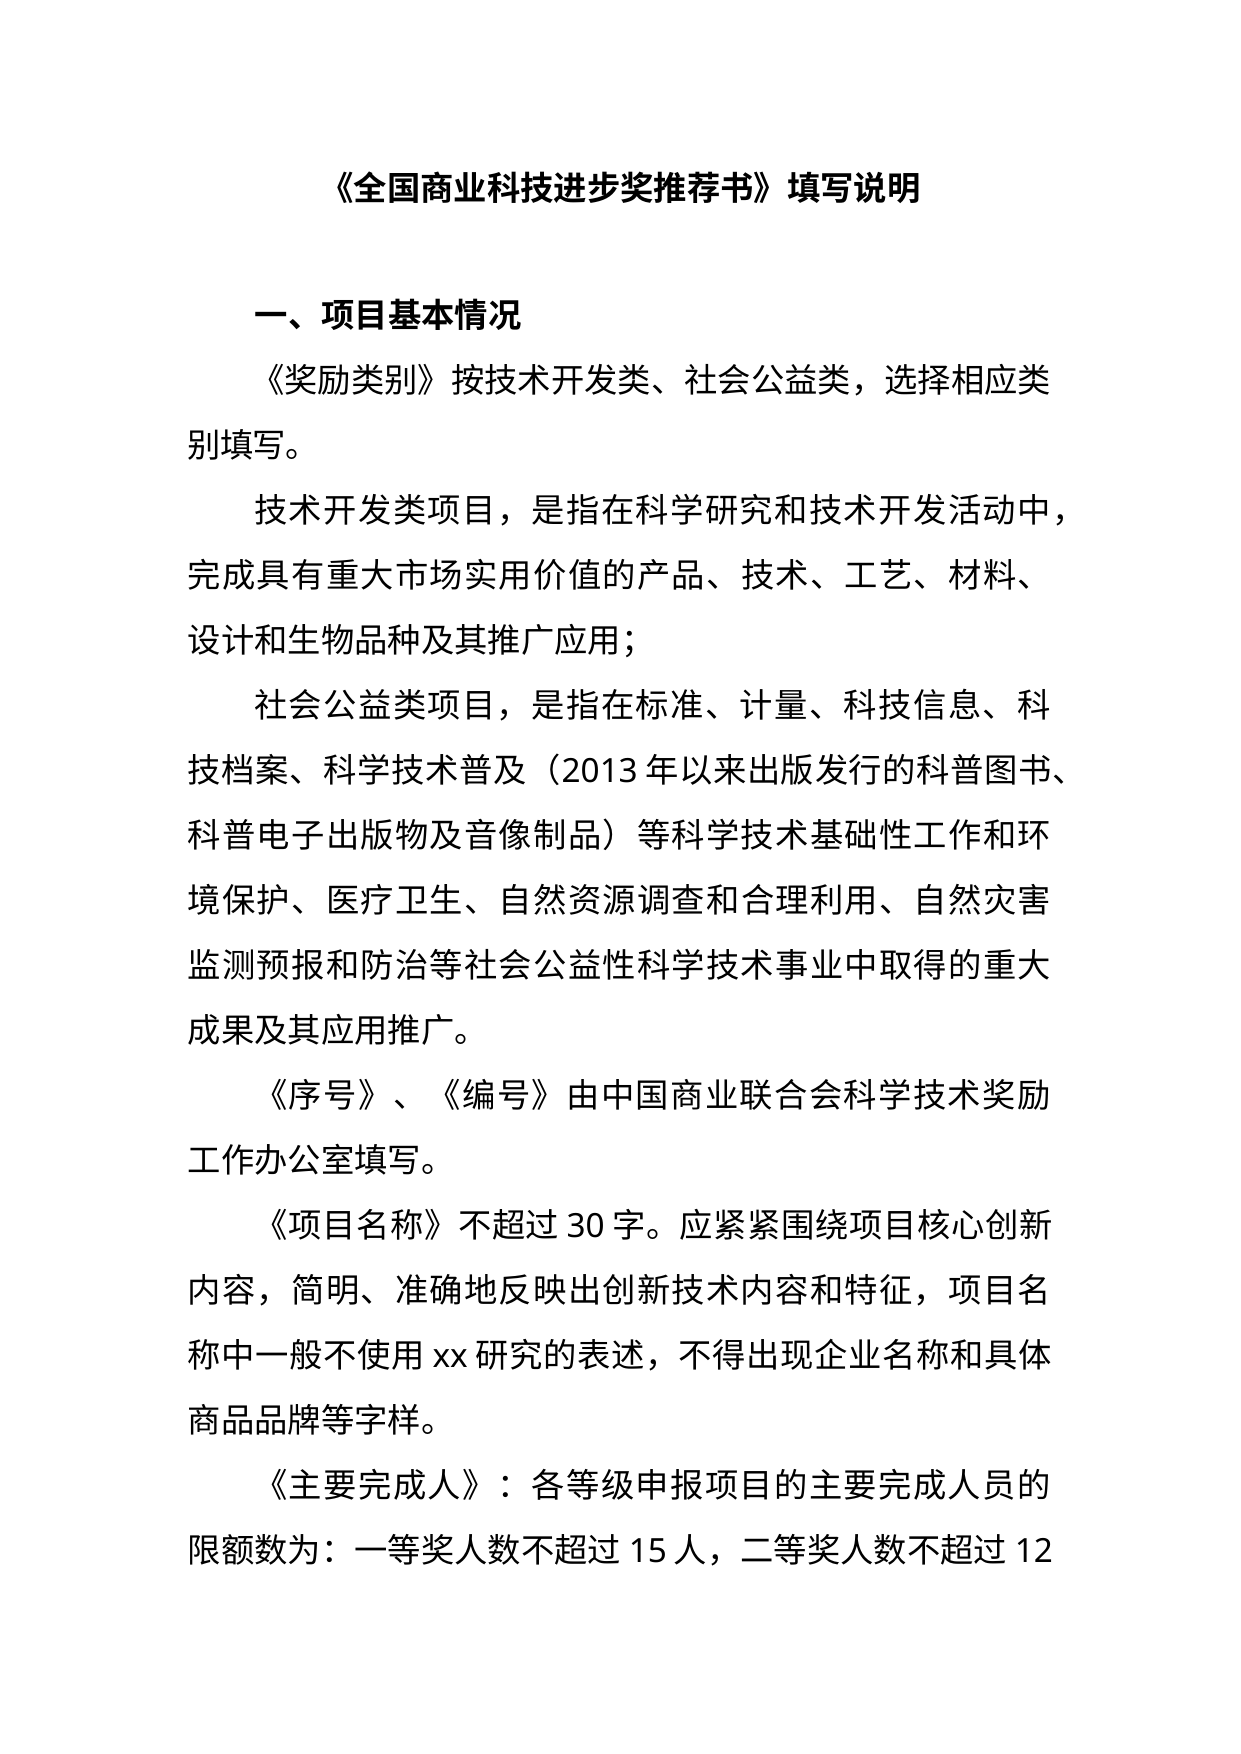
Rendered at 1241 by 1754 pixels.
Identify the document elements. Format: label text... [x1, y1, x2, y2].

text 《全国商业科技进步奖推荐书》填写说明 [187, 162, 1053, 210]
text 《奖励类别》按技术开发类、社会公益类，选择相应类别填写。 [187, 346, 1053, 476]
text 《序号》、《编号》由中国商业联合会科学技术奖励工作办公室填写。 [187, 1061, 1053, 1191]
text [187, 1451, 1053, 1581]
text 技术开发类项目，是指在科学研究和技术开发活动中，完成具有重大市场实用价值的产品、技术、工艺、材料、设计和生物品种及其推广应用； [187, 476, 1053, 671]
text 社会公益类项目，是指在标准、计量、科技信息、科技档案、科学技术普及（2013年以来出版发行的科普图书、科普电子出版物及音像制品）等科学技术基础性工作和环境保护、医疗卫生、自然资源调查和合理利用、自然灾害监测预报和防治等社会公益性科学技术事业中取得的重大成果及其应用推广。 [187, 671, 1053, 1061]
text 一、项目基本情况 [187, 281, 1053, 346]
text 《项目名称》不超过30字。应紧紧围绕项目核心创新内容，简明、准确地反映出创新技术内容和特征，项目名称中一般不使用xx研究的表述，不得出现企业名称和具体商品品牌等字样。 [187, 1191, 1053, 1451]
